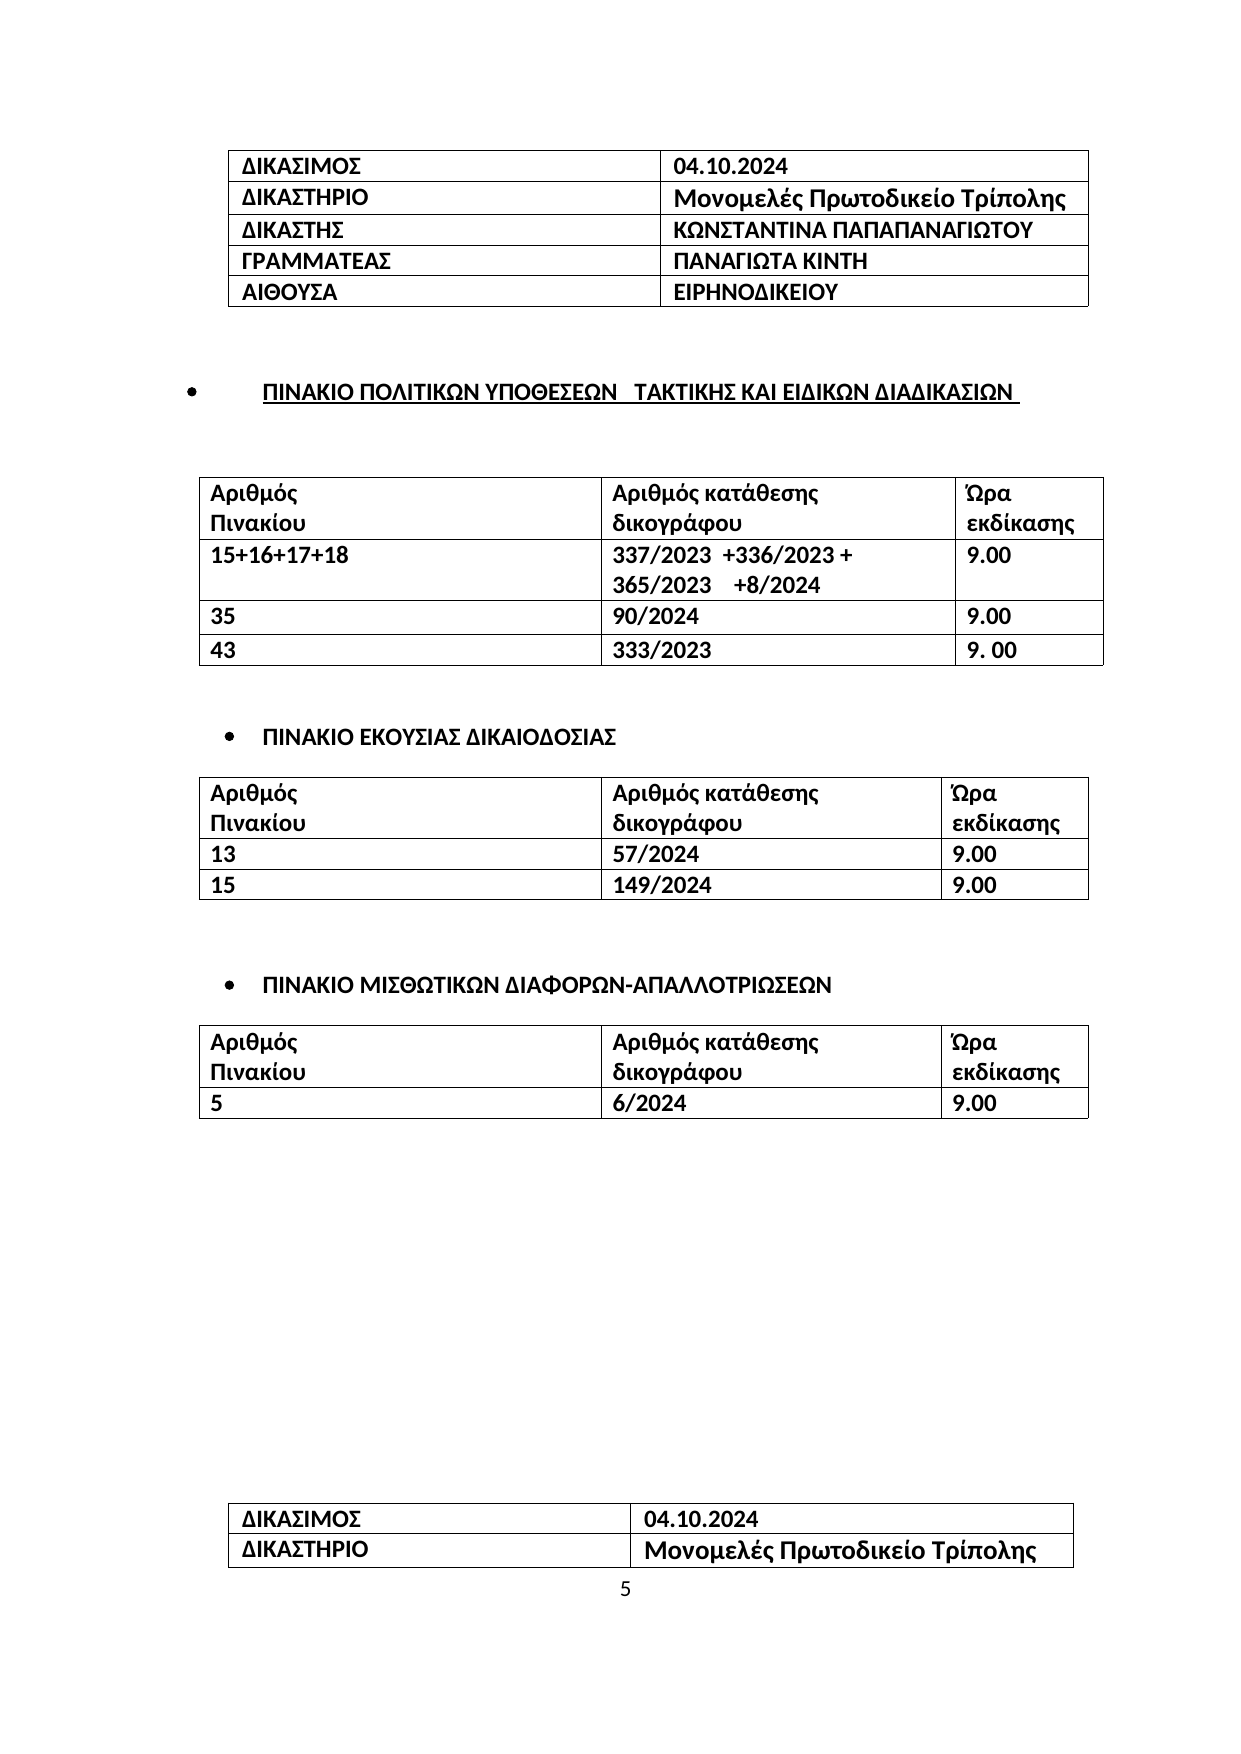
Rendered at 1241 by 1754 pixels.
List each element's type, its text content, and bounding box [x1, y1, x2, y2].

table_cell 9.00 [942, 839, 1088, 869]
table_cell 15+16+17+18 [200, 540, 601, 600]
table_header Αριθμός Πινακίου [200, 778, 601, 838]
table_cell 9.00 [956, 601, 1103, 634]
table_header 04.10.2024 [661, 151, 1088, 181]
list ΠΙΝΑΚΙΟ ΕΚΟΥΣΙΑΣ ΔΙΚΑΙΟΔΟΣΙΑΣ [225, 721, 1063, 751]
table_header ΔΙΚΑΣΙΜΟΣ [229, 151, 660, 181]
table_cell ΕΙΡΗΝΟΔΙΚΕΙΟΥ [661, 276, 1088, 306]
table_header Αριθμός Πινακίου [200, 1026, 601, 1087]
table_cell ΓΡΑΜΜΑΤΕΑΣ [229, 246, 660, 275]
table_header 04.10.2024 [631, 1504, 1073, 1533]
table_cell ΠΑΝΑΓΙΩΤΑ ΚΙΝΤΗ [661, 246, 1088, 275]
table_cell 337/2023 +336/2023 + 365/2023 +8/2024 [602, 540, 955, 600]
table_header Ώρα εκδίκασης [942, 1026, 1088, 1087]
table_cell 13 [200, 839, 601, 869]
table_cell 5 [200, 1088, 601, 1117]
table_cell Μονομελές Πρωτοδικείο Τρίπολης [631, 1534, 1073, 1567]
table_header Αριθμός Πινακίου [200, 478, 601, 538]
table_cell ΚΩΝΣΤΑΝΤΙΝΑ ΠΑΠΑΠΑΝΑΓΙΩΤΟΥ [661, 215, 1088, 245]
table_cell ΔΙΚΑΣΤΗΡΙΟ [229, 182, 660, 214]
table_cell 35 [200, 601, 601, 634]
table_header Αριθμός κατάθεσης δικογράφου [602, 478, 955, 538]
table_cell 333/2023 [602, 635, 955, 665]
table_cell 9.00 [956, 540, 1103, 600]
table_cell 43 [200, 635, 601, 665]
table_cell Μονομελές Πρωτοδικείο Τρίπολης [661, 182, 1088, 214]
table_header ΔΙΚΑΣΙΜΟΣ [229, 1504, 630, 1533]
table_cell 15 [200, 870, 601, 899]
table_cell 9. 00 [956, 635, 1103, 665]
table_cell 90/2024 [602, 601, 955, 634]
table_cell 9.00 [942, 870, 1088, 899]
list ΠΙΝΑΚΙΟ ΠΟΛΙΤΙΚΩΝ ΥΠΟΘΕΣΕΩΝ ΤΑΚΤΙΚΗΣ ΚΑΙ ΕΙΔΙΚΩΝ ΔΙΑΔΙΚΑΣΙΩΝ [187, 376, 1063, 407]
table_cell ΑΙΘΟΥΣΑ [229, 276, 660, 306]
table_cell ΔΙΚΑΣΤΗΣ [229, 215, 660, 245]
table_header Αριθμός κατάθεσης δικογράφου [602, 1026, 941, 1087]
table_header Ώρα εκδίκασης [942, 778, 1088, 838]
table_cell 9.00 [942, 1088, 1088, 1117]
table_header Αριθμός κατάθεσης δικογράφου [602, 778, 941, 838]
table_cell ΔΙΚΑΣΤΗΡΙΟ [229, 1534, 630, 1567]
table_cell 57/2024 [602, 839, 941, 869]
list ΠΙΝΑΚΙΟ ΜΙΣΘΩΤΙΚΩΝ ΔΙΑΦΟΡΩΝ-ΑΠΑΛΛΟΤΡΙΩΣΕΩΝ [225, 969, 1063, 1000]
table_header Ώρα εκδίκασης [956, 478, 1103, 538]
table_cell 149/2024 [602, 870, 941, 899]
table_cell 6/2024 [602, 1088, 941, 1117]
